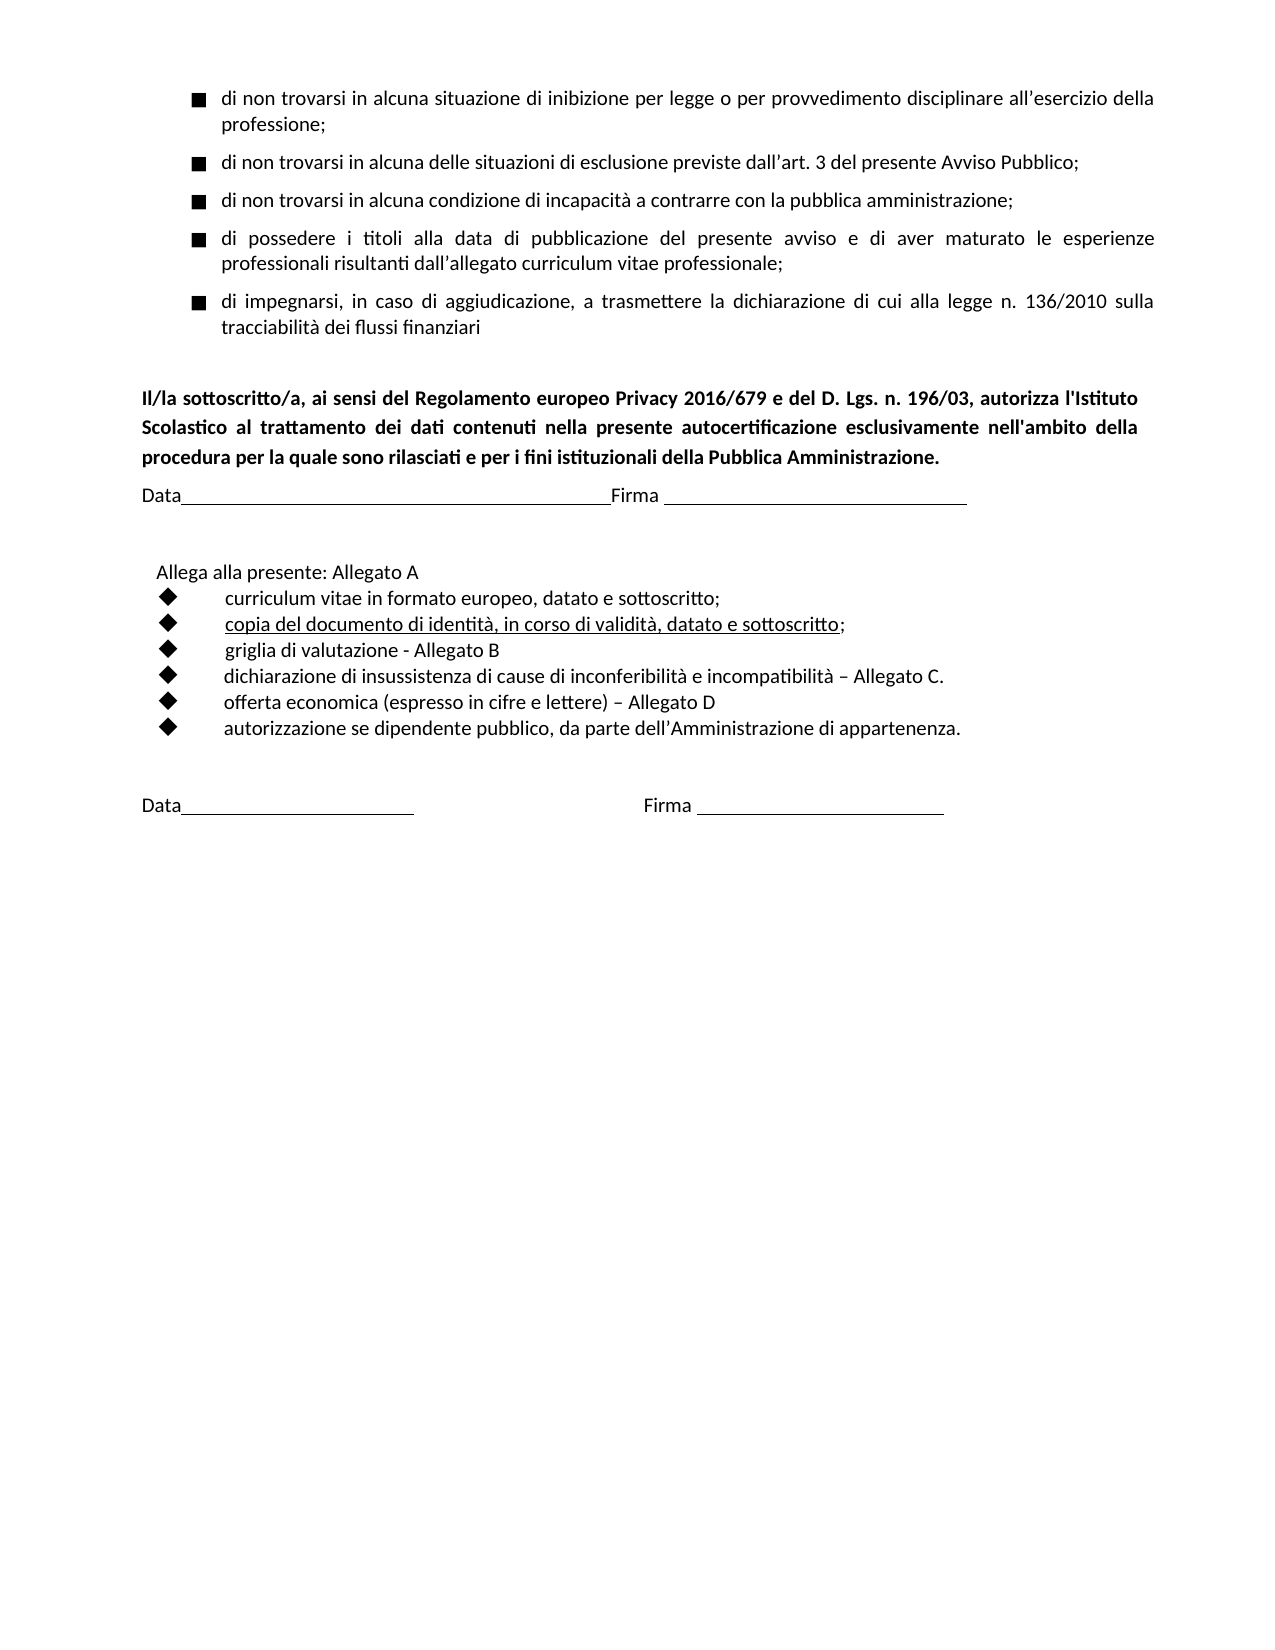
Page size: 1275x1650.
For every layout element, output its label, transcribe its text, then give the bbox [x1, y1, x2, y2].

list offerta economica (espresso in cifre e lettere) – Allegato D [157, 689, 1156, 715]
list autorizzazione se dipendente pubblico, da parte dell’Amministrazione di appartenenza. [157, 715, 1156, 741]
text Il/la sottoscritto/a, ai sensi del Regolamento europeo Privacy 2016/679 e del D. Lgs. n. 196/03, autorizza l'Istituto Scolastico al trattamento dei dati contenuti nella presente autocertificazione esclusivamente nell'ambito della procedura per la quale sono rilasciati e per i fini istituzionali della Pubblica Amministrazione. [142, 385, 1140, 470]
list di impegnarsi, in caso di aggiudicazione, a trasmettere la dichiarazione di cui alla legge n. 136/2010 sulla tracciabilità dei flussi finanziari [190, 288, 1156, 339]
list di non trovarsi in alcuna condizione di incapacità a contrarre con la pubblica amministrazione; [190, 187, 1156, 212]
list griglia di valutazione - Allegato B [157, 637, 1156, 663]
list copia del documento di identità, in corso di validità, datato e sottoscritto; [157, 611, 1156, 637]
text Data Firma [142, 792, 418, 817]
text Allega alla presente: Allegato A [156, 559, 1156, 584]
list dichiarazione di insussistenza di cause di inconferibilità e incompatibilità – Allegato C. [157, 663, 1156, 689]
list di possedere i titoli alla data di pubblicazione del presente avviso e di aver maturato le esperienze professionali risultanti dall’allegato curriculum vitae professionale; [190, 225, 1156, 276]
list curriculum vitae in formato europeo, datato e sottoscritto; [157, 585, 1156, 611]
text Data Firma [142, 482, 1156, 507]
list di non trovarsi in alcuna situazione di inibizione per legge o per provvedimento disciplinare all’esercizio della professione; [190, 85, 1156, 136]
list di non trovarsi in alcuna delle situazioni di esclusione previste dall’art. 3 del presente Avviso Pubblico; [190, 149, 1156, 174]
text Data Firma [643, 792, 1156, 817]
